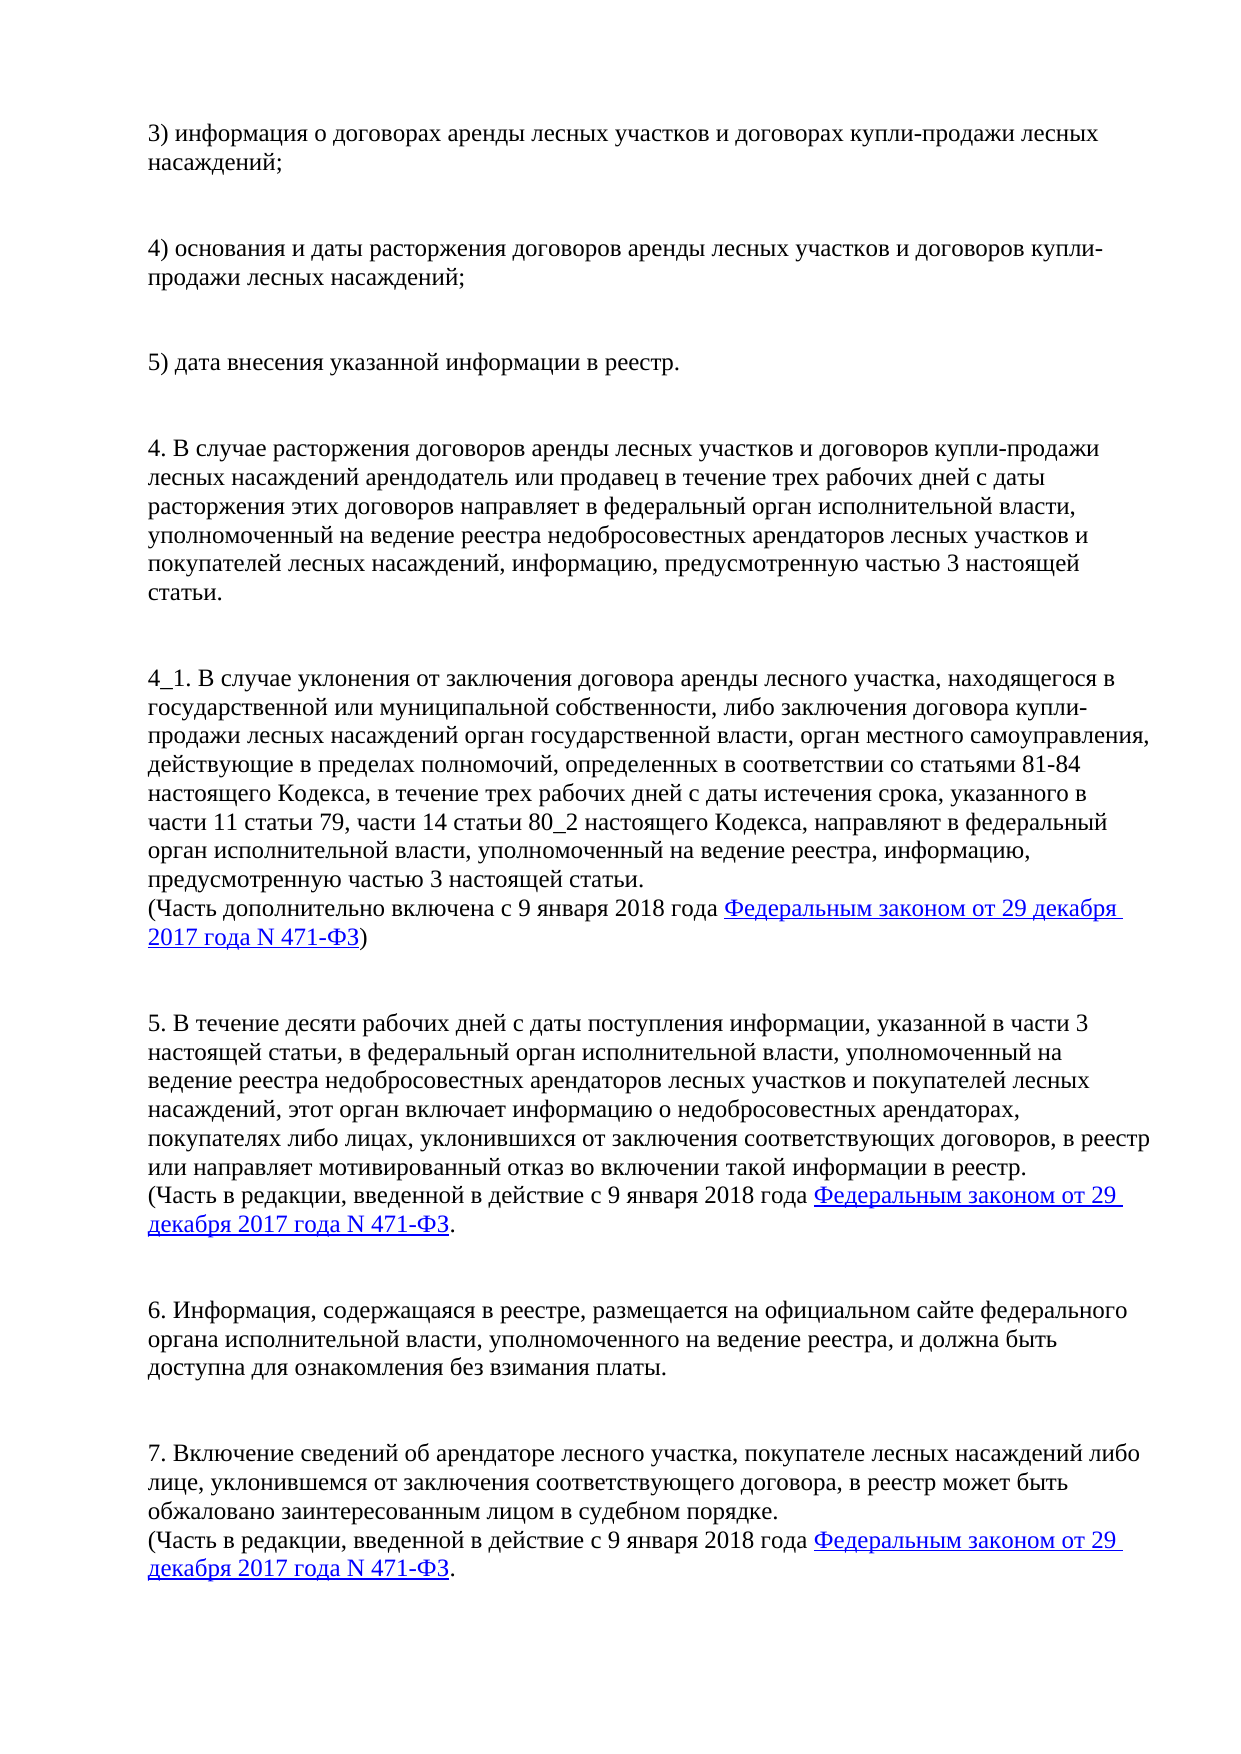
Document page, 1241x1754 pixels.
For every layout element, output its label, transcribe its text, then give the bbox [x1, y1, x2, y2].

text 4. В случае расторжения договоров аренды лесных участков и договоров купли-продажи лесных насаждений арендодатель или продавец в течение трех рабочих дней с даты расторжения этих договоров направляет в федеральный орган исполнительной власти, уполномоченный на ведение реестра недобросовестных арендаторов лесных участков и покупателей лесных насаждений, информацию, предусмотренную частью 3 настоящей статьи. [148, 433, 1152, 634]
text 7. Включение сведений об арендаторе лесного участка, покупателе лесных насаждений либо лице, уклонившемся от заключения соответствующего договора, в реестр может быть обжаловано заинтересованным лицом в судебном порядке. (Часть в редакции, введенной в действие с 9 января 2018 года Федеральным законом от 29 декабря 2017 года N 471-ФЗ. [148, 1438, 1152, 1610]
text 5. В течение десяти рабочих дней с даты поступления информации, указанной в части 3 настоящей статьи, в федеральный орган исполнительной власти, уполномоченный на ведение реестра недобросовестных арендаторов лесных участков и покупателей лесных насаждений, этот орган включает информацию о недобросовестных арендаторах, покупателях либо лицах, уклонившихся от заключения соответствующих договоров, в реестр или направляет мотивированный отказ во включении такой информации в реестр. (Часть в редакции, введенной в действие с 9 января 2018 года Федеральным законом от 29 декабря 2017 года N 471-ФЗ. [148, 1008, 1152, 1266]
text 4_1. В случае уклонения от заключения договора аренды лесного участка, находящегося в государственной или муниципальной собственности, либо заключения договора купли-продажи лесных насаждений орган государственной власти, орган местного самоуправления, действующие в пределах полномочий, определенных в соответствии со статьями 81-84 настоящего Кодекса, в течение трех рабочих дней с даты истечения срока, указанного в части 11 статьи 79, части 14 статьи 80_2 настоящего Кодекса, направляют в федеральный орган исполнительной власти, уполномоченный на ведение реестра, информацию, предусмотренную частью 3 настоящей статьи. (Часть дополнительно включена с 9 января 2018 года Федеральным законом от 29 декабря 2017 года N 471-ФЗ) [148, 663, 1152, 979]
text 5) дата внесения указанной информации в реестр. [148, 347, 1152, 404]
text 3) информация о договорах аренды лесных участков и договорах купли-продажи лесных насаждений; [148, 118, 1152, 204]
text 6. Информация, содержащаяся в реестре, размещается на официальном сайте федерального органа исполнительной власти, уполномоченного на ведение реестра, и должна быть доступна для ознакомления без взимания платы. [148, 1295, 1152, 1409]
text 4) основания и даты расторжения договоров аренды лесных участков и договоров купли-продажи лесных насаждений; [148, 233, 1152, 318]
